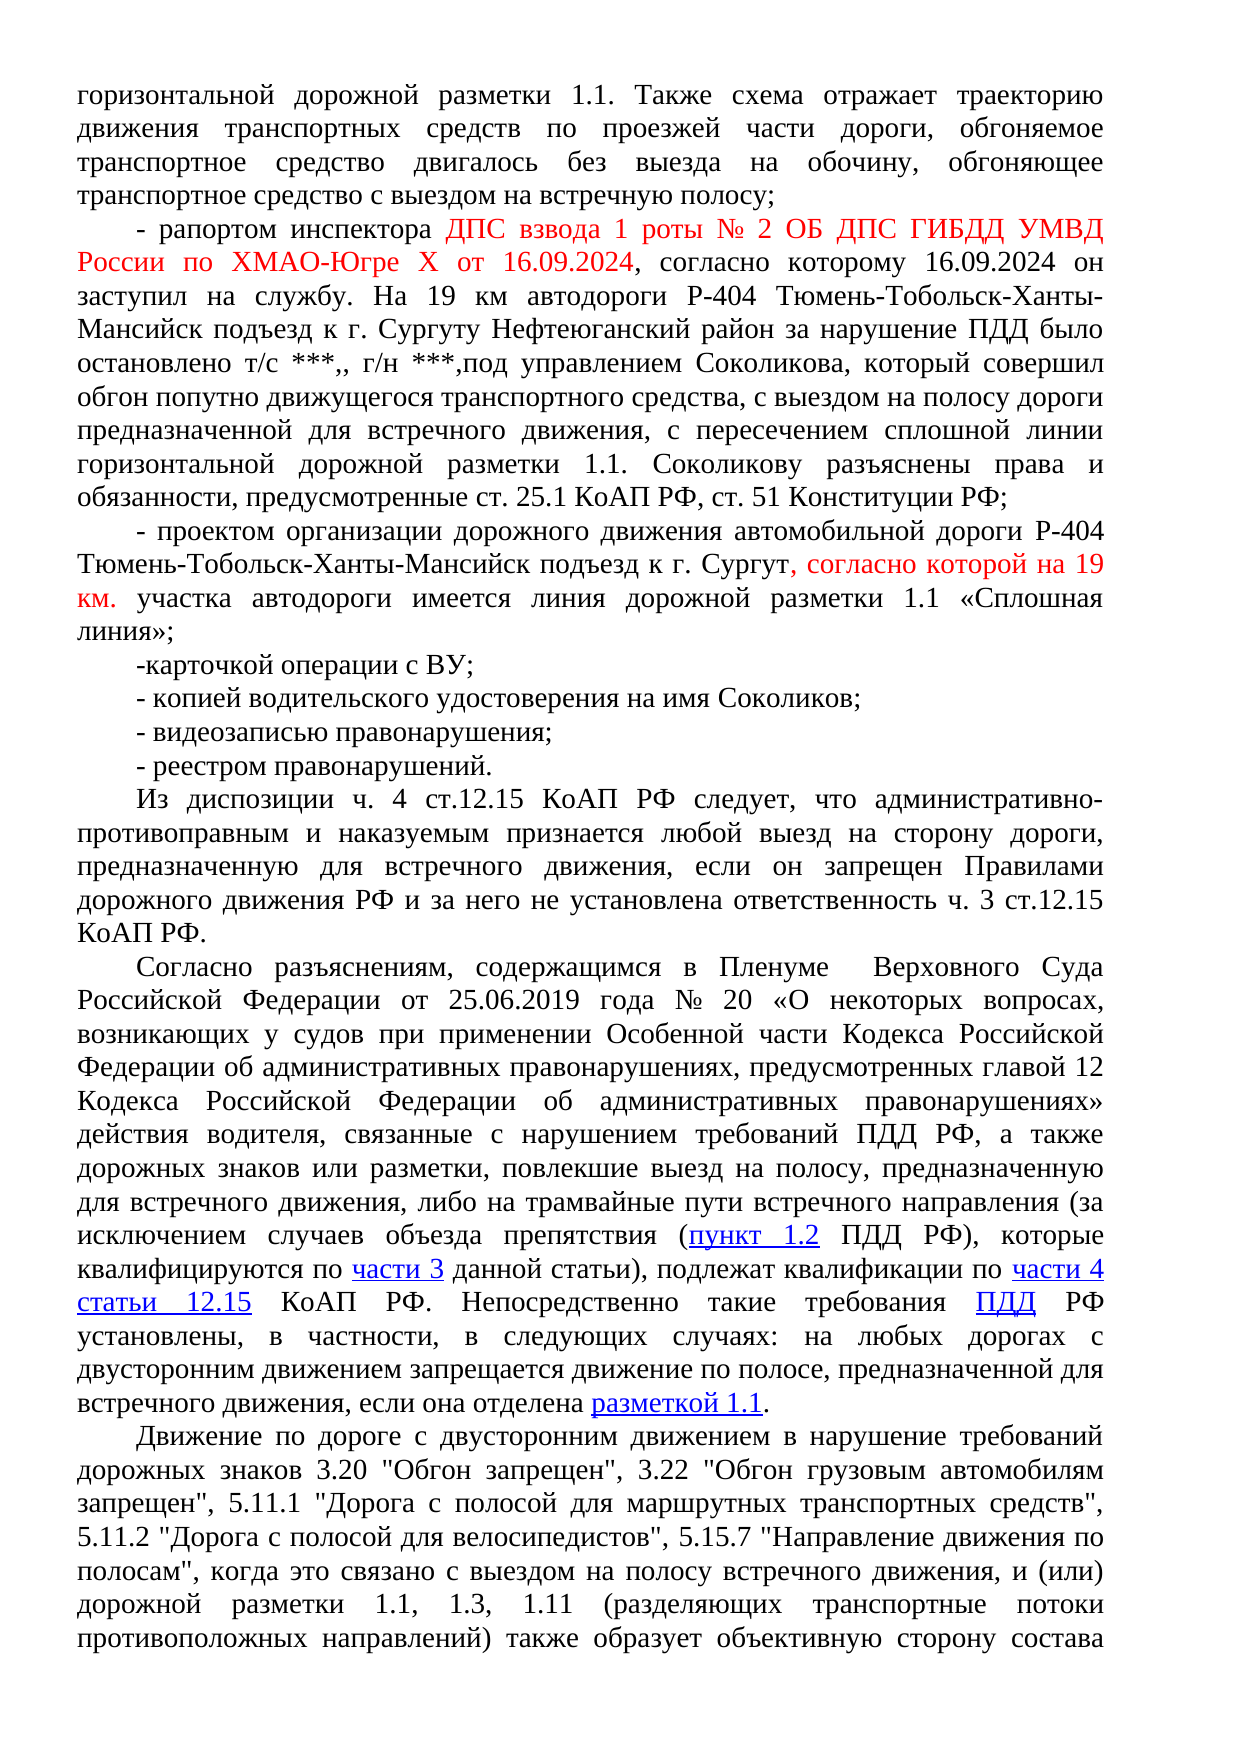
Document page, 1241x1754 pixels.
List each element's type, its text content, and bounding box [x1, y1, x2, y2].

text - видеозаписью правонарушения; [77, 714, 1104, 748]
text -карточкой операции с ВУ; [77, 647, 1104, 681]
text Из диспозиции ч. 4 ст.12.15 КоАП РФ следует, что административно-противоправным и наказуемым признается любой выезд на сторону дороги, предназначенную для встречного движения, если он запрещен Правилами дорожного движения РФ и за него не установлена ответственность ч. 3 ст.12.15 КоАП РФ. [77, 781, 1104, 949]
text - копией водительского удостоверения на имя Соколиков; [77, 681, 1104, 714]
text - рапортом инспектора ДПС взвода 1 роты № 2 ОБ ДПС ГИБДД УМВД России по ХМАО-Югре Х от 16.09.2024, согласно которому 16.09.2024 он заступил на службу. На 19 км автодороги Р-404 Тюмень-Тобольск-Ханты-Мансийск подъезд к г. Сургуту Нефтеюганский район за нарушение ПДД было остановлено т/с ***,, г/н ***,под управлением Соколикова, который совершил обгон попутно движущегося транспортного средства, с выездом на полосу дороги предназначенной для встречного движения, с пересечением сплошной линии горизонтальной дорожной разметки 1.1. Соколикову разъяснены права и обязанности, предусмотренные ст. 25.1 КоАП РФ, ст. 51 Конституции РФ; [77, 211, 1104, 513]
text - реестром правонарушений. [77, 748, 1104, 781]
text Согласно разъяснениям, содержащимся в Пленуме Верховного Суда Российской Федерации от 25.06.2019 года № 20 «О некоторых вопросах, возникающих у судов при применении Особенной части Кодекса Российской Федерации об административных правонарушениях, предусмотренных главой 12 Кодекса Российской Федерации об административных правонарушениях» действия водителя, связанные с нарушением требований ПДД РФ, а также дорожных знаков или разметки, повлекшие выезд на полосу, предназначенную для встречного движения, либо на трамвайные пути встречного направления (за исключением случаев объезда препятствия (пункт 1.2 ПДД РФ), которые квалифицируются по части 3 данной статьи), подлежат квалификации по части 4 статьи 12.15 КоАП РФ. Непосредственно такие требования ПДД РФ установлены, в частности, в следующих случаях: на любых дорогах с двусторонним движением запрещается движение по полосе, предназначенной для встречного движения, если она отделена разметкой 1.1. [77, 949, 1104, 1418]
text - проектом организации дорожного движения автомобильной дороги Р-404 Тюмень-Тобольск-Ханты-Мансийск подъезд к г. Сургут, согласно которой на 19 км. участка автодороги имеется линия дорожной разметки 1.1 «Сплошная линия»; [77, 513, 1104, 647]
